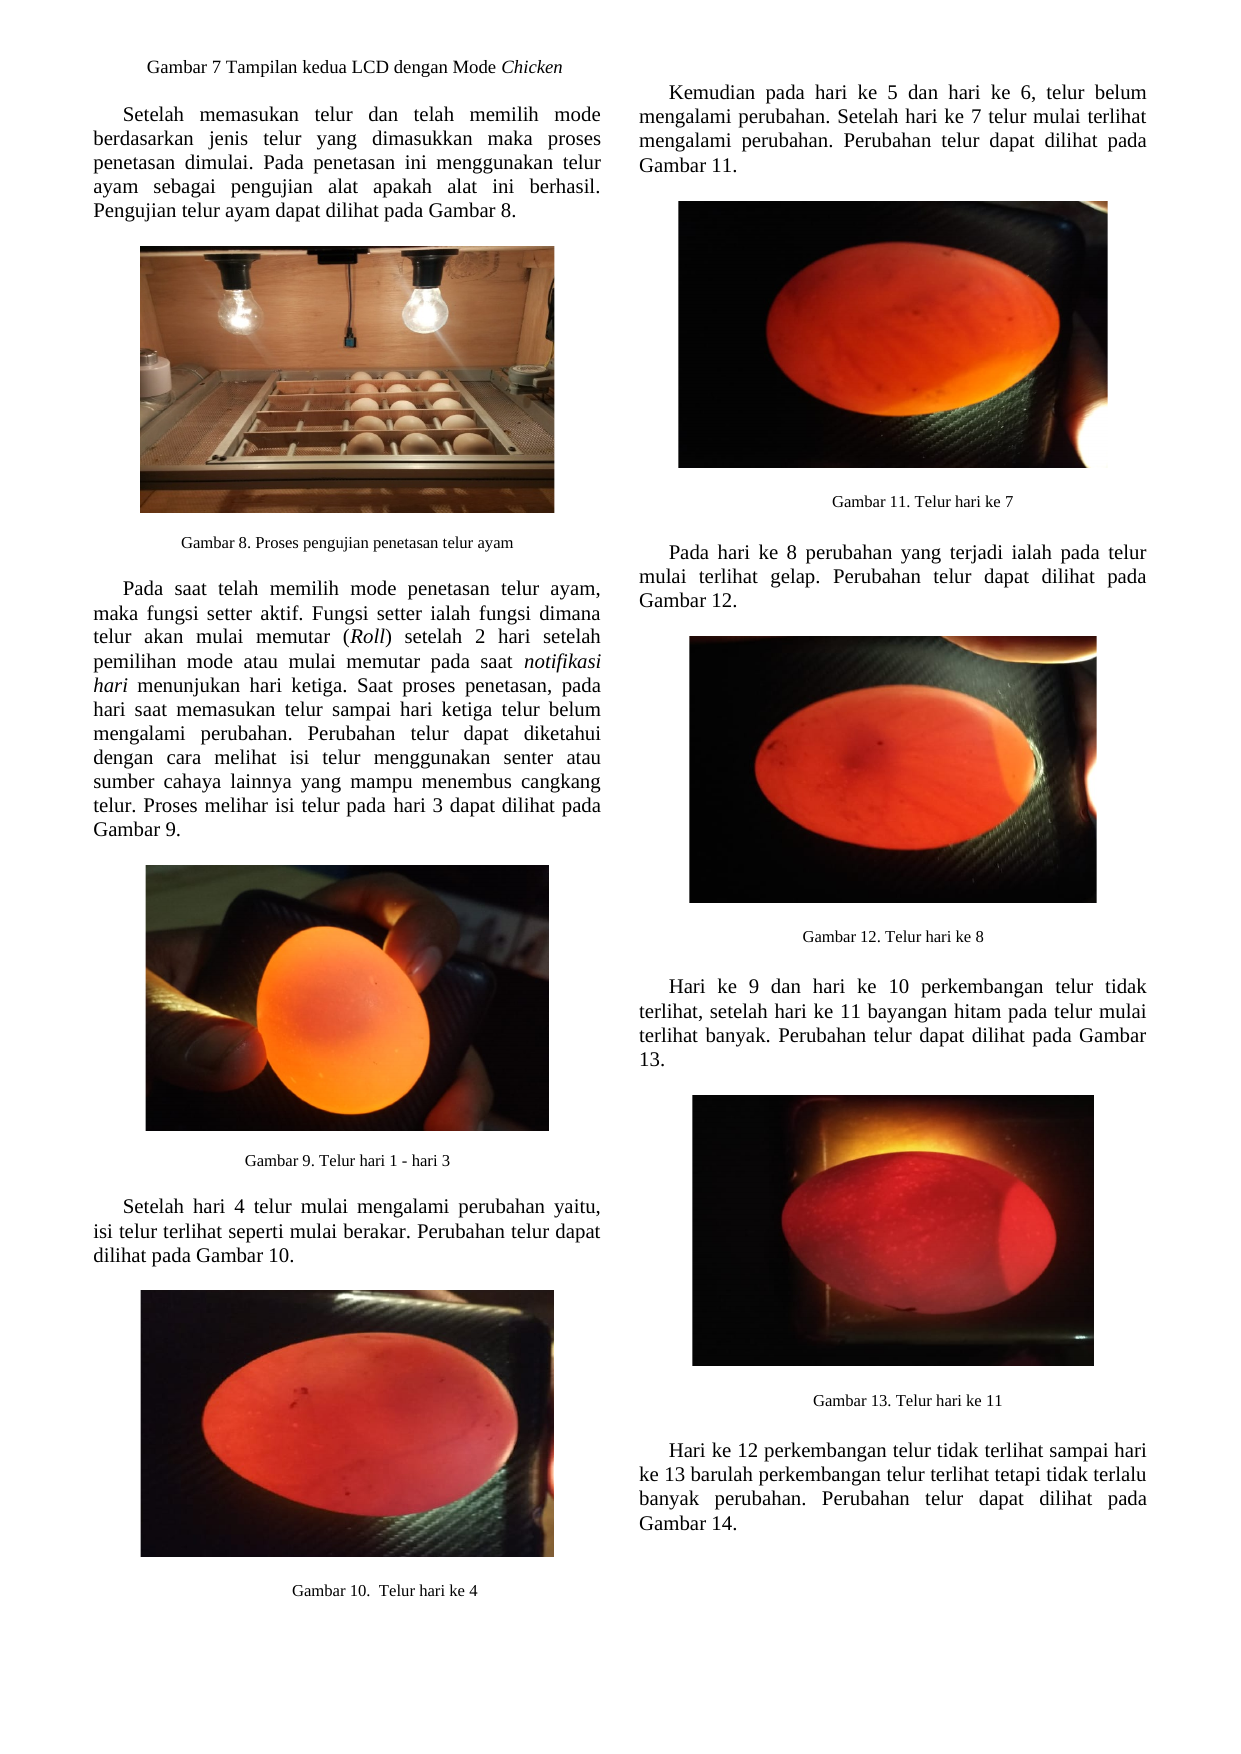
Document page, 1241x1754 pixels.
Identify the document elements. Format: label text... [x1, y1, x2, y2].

text Gambar 8. Proses pengujian penetasan telur ayam [93, 533, 601, 552]
picture [689, 636, 1097, 903]
text Gambar 9. Telur hari 1 - hari 3 [63, 1151, 601, 1170]
text Hari ke 12 perkembangan telur tidak terlihat sampai hari ke 13 barulah perkembangan telur terlihat tetapi tidak terlalu banyak perubahan. Perubahan telur dapat dilihat pada Gambar 14. [639, 1438, 1147, 1534]
picture [692, 1095, 1094, 1366]
list Setelah memasukan telur dan telah memilih mode berdasarkan jenis telur yang dimasukkan maka proses penetasan dimulai. Pada penetasan ini menggunakan telur ayam sebagai pengujian alat apakah alat ini berhasil. Pengujian telur ayam dapat dilihat pada Gambar 8. [93, 102, 601, 222]
text Gambar 10. Telur hari ke 4 [93, 1581, 601, 1600]
text Pada hari ke 8 perubahan yang terjadi ialah pada telur mulai terlihat gelap. Perubahan telur dapat dilihat pada Gambar 12. [639, 540, 1147, 612]
text Setelah hari 4 telur mulai mengalami perubahan yaitu, isi telur terlihat seperti mulai berakar. Perubahan telur dapat dilihat pada Gambar 10. [93, 1194, 601, 1267]
text Gambar 12. Telur hari ke 8 [639, 927, 1147, 946]
text Gambar 13. Telur hari ke 11 [668, 1391, 1147, 1410]
picture [145, 865, 549, 1131]
picture [140, 1290, 554, 1557]
text Kemudian pada hari ke 5 dan hari ke 6, telur belum mengalami perubahan. Setelah hari ke 7 telur mulai terlihat mengalami perubahan. Perubahan telur dapat dilihat pada Gambar 11. [639, 80, 1147, 177]
text Gambar 11. Telur hari ke 7 [698, 492, 1147, 511]
picture [140, 246, 555, 513]
list Pada saat telah memilih mode penetasan telur ayam, maka fungsi setter aktif. Fungsi setter ialah fungsi dimana telur akan mulai memutar (Roll) setelah 2 hari setelah pemilihan mode atau mulai memutar pada saat notifikasi hari menunjukan hari ketiga. Saat proses penetasan, pada hari saat memasukan telur sampai hari ketiga telur belum mengalami perubahan. Perubahan telur dapat diketahui dengan cara melihat isi telur menggunakan senter atau sumber cahaya lainnya yang mampu menembus cangkang telur. Proses melihar isi telur pada hari 3 dapat dilihat pada Gambar 9. [93, 576, 601, 841]
text Gambar 7 Tampilan kedua LCD dengan Mode Chicken [108, 56, 601, 78]
picture [678, 201, 1108, 468]
text Hari ke 9 dan hari ke 10 perkembangan telur tidak terlihat, setelah hari ke 11 bayangan hitam pada telur mulai terlihat banyak. Perubahan telur dapat dilihat pada Gambar 13. [639, 974, 1147, 1071]
